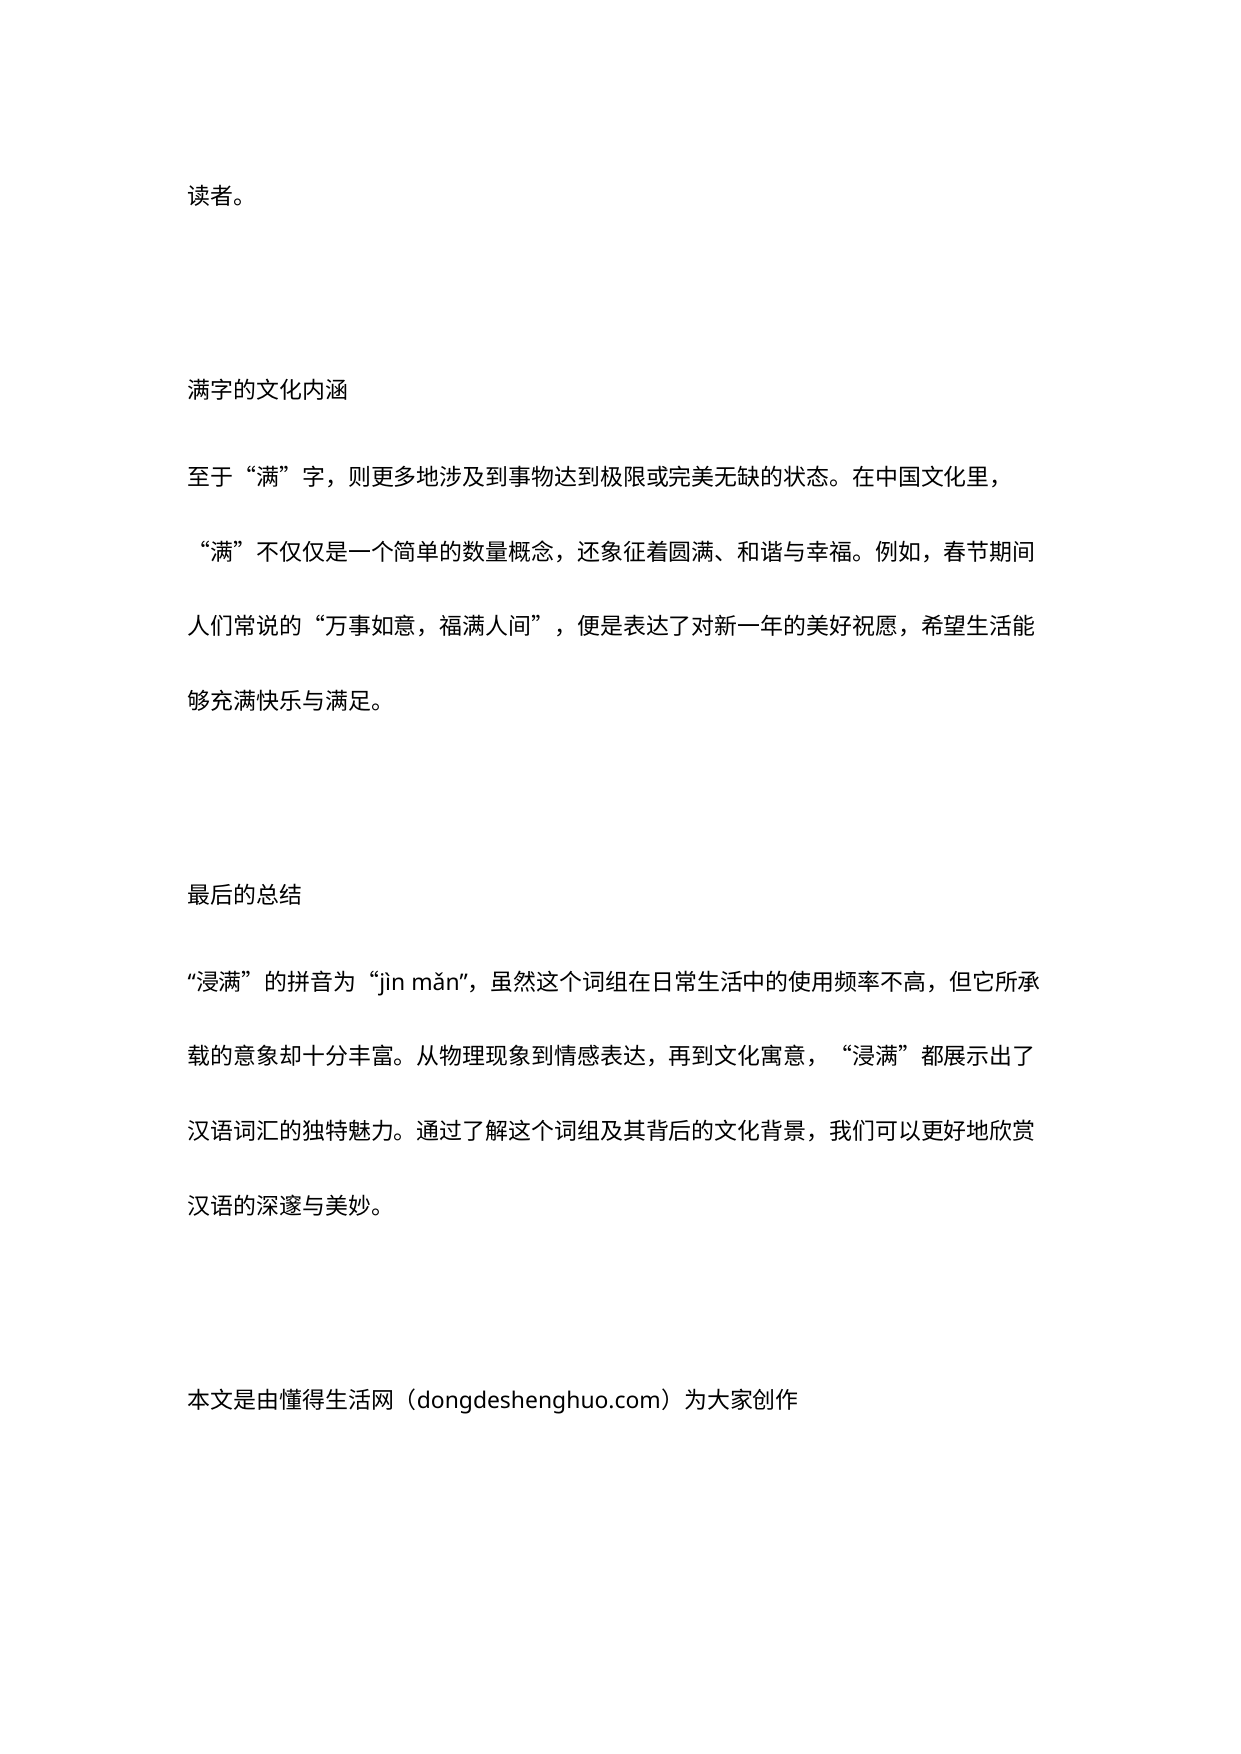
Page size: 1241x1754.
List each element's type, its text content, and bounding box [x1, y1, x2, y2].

text 满字的文化内涵 [187, 356, 1053, 421]
text 最后的总结 [187, 861, 1053, 926]
text 至于“满”字，则更多地涉及到事物达到极限或完美无缺的状态。在中国文化里，“满”不仅仅是一个简单的数量概念，还象征着圆满、和谐与幸福。例如，春节期间人们常说的“万事如意，福满人间”，便是表达了对新一年的美好祝愿，希望生活能够充满快乐与满足。 [187, 443, 1053, 732]
text 本文是由懂得生活网（dongdeshenghuo.com）为大家创作 [187, 1366, 1053, 1431]
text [187, 162, 1053, 227]
text “浸满”的拼音为“jìn mǎn”，虽然这个词组在日常生活中的使用频率不高，但它所承载的意象却十分丰富。从物理现象到情感表达，再到文化寓意，“浸满”都展示出了汉语词汇的独特魅力。通过了解这个词组及其背后的文化背景，我们可以更好地欣赏汉语的深邃与美妙。 [187, 948, 1053, 1237]
